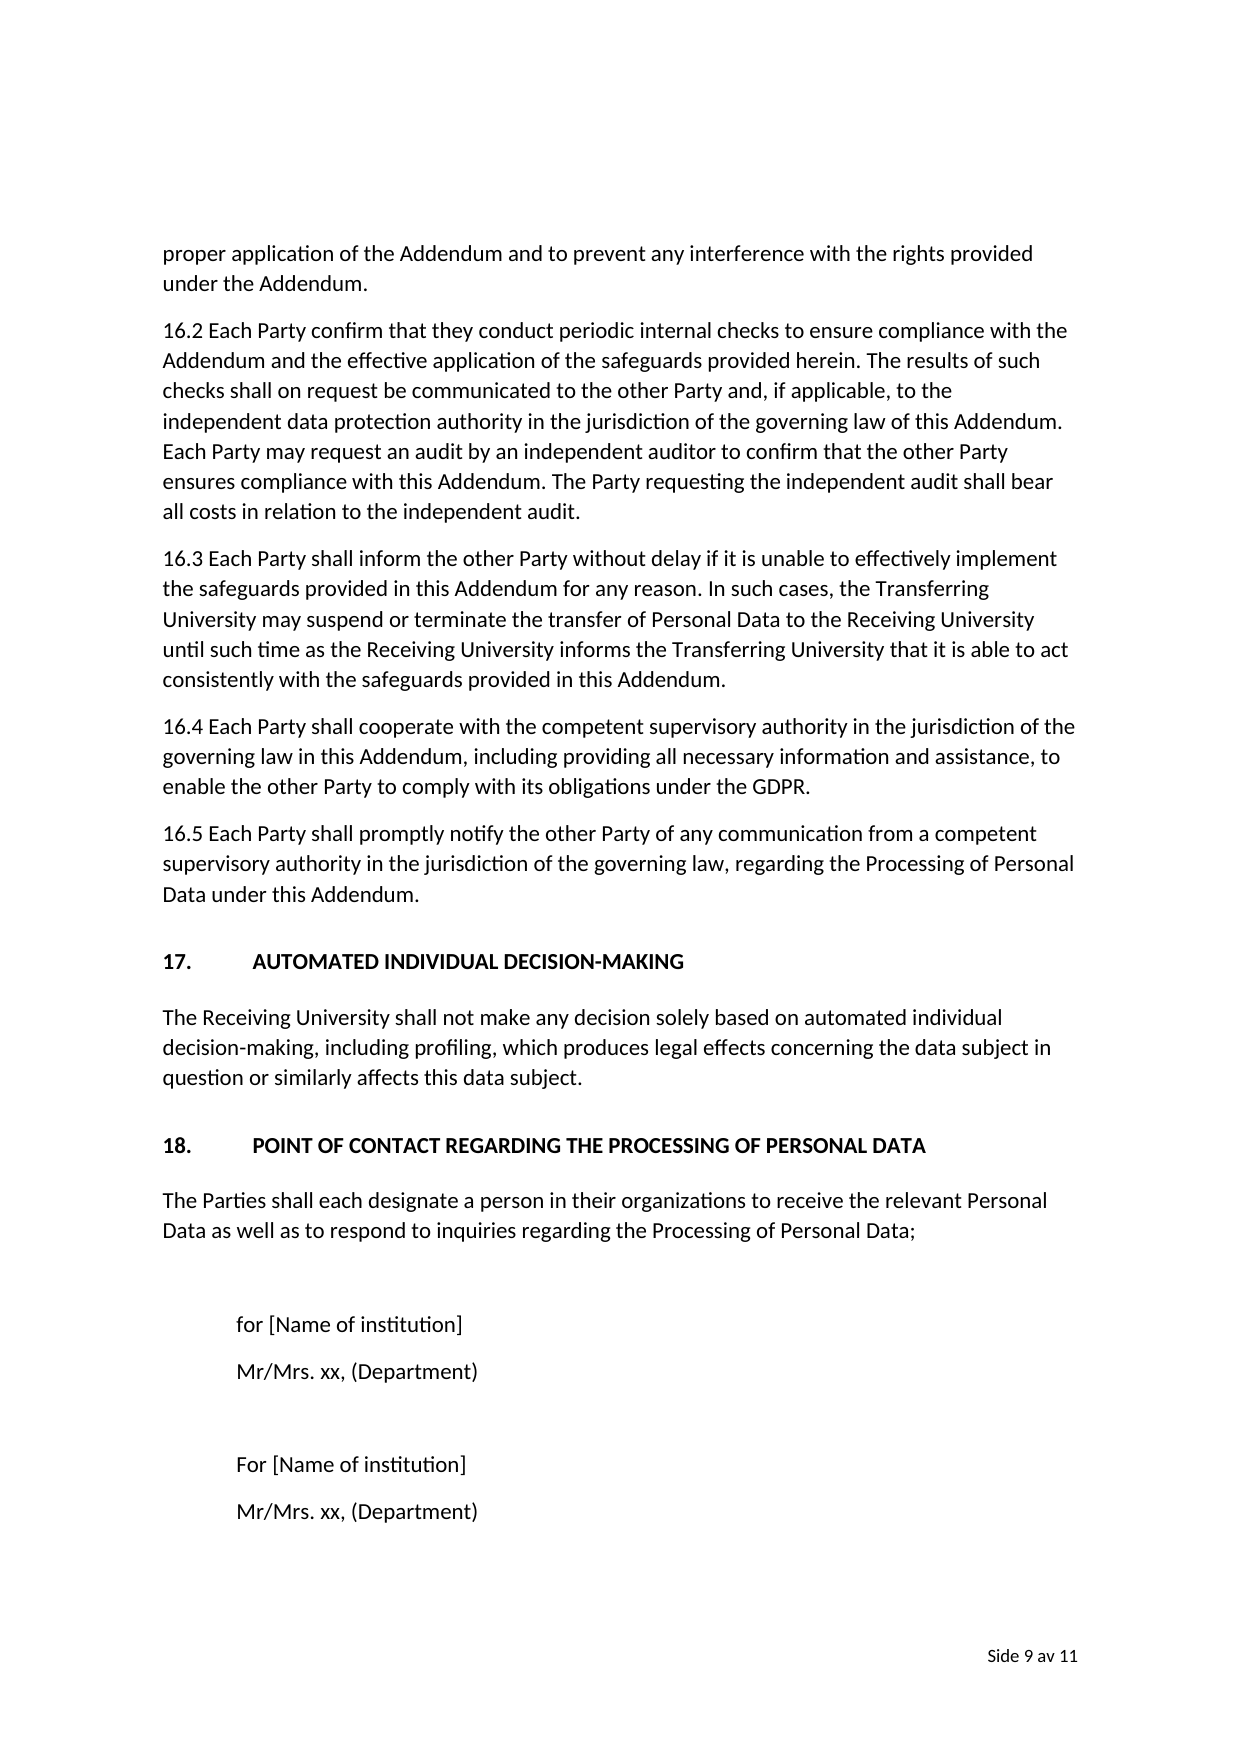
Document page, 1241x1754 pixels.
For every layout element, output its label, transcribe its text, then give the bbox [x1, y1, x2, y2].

text The Parties shall each designate a person in their organizations to receive the relevant Personal Data as well as to respond to inquiries regarding the Processing of Personal Data; [162, 1186, 1078, 1244]
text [162, 239, 1078, 297]
subtitle Automated individual decision-making [162, 947, 1078, 976]
text for [Name of institution] [162, 1310, 1078, 1338]
subtitle Point of contact regarding the processing of personal data [162, 1131, 1078, 1159]
text The Receiving University shall not make any decision solely based on automated individual decision-making, including profiling, which produces legal effects concerning the data subject in question or similarly affects this data subject. [162, 1003, 1078, 1091]
text 16.5 Each Party shall promptly notify the other Party of any communication from a competent supervisory authority in the jurisdiction of the governing law, regarding the Processing of Personal Data under this Addendum. [162, 819, 1078, 908]
text For [Name of institution] [162, 1451, 1078, 1479]
text 16.2 Each Party confirm that they conduct periodic internal checks to ensure compliance with the Addendum and the effective application of the safeguards provided herein. The results of such checks shall on request be communicated to the other Party and, if applicable, to the independent data protection authority in the jurisdiction of the governing law of this Addendum. Each Party may request an audit by an independent auditor to confirm that the other Party ensures compliance with this Addendum. The Party requesting the independent audit shall bear all costs in relation to the independent audit. [162, 316, 1078, 526]
text 16.4 Each Party shall cooperate with the competent supervisory authority in the jurisdiction of the governing law in this Addendum, including providing all necessary information and assistance, to enable the other Party to comply with its obligations under the GDPR. [162, 712, 1078, 801]
text Mr/Mrs. xx, (Department) [162, 1357, 1078, 1385]
text 16.3 Each Party shall inform the other Party without delay if it is unable to effectively implement the safeguards provided in this Addendum for any reason. In such cases, the Transferring University may suspend or terminate the transfer of Personal Data to the Receiving University until such time as the Receiving University informs the Transferring University that it is able to act consistently with the safeguards provided in this Addendum. [162, 544, 1078, 693]
text Mr/Mrs. xx, (Department) [162, 1497, 1078, 1526]
